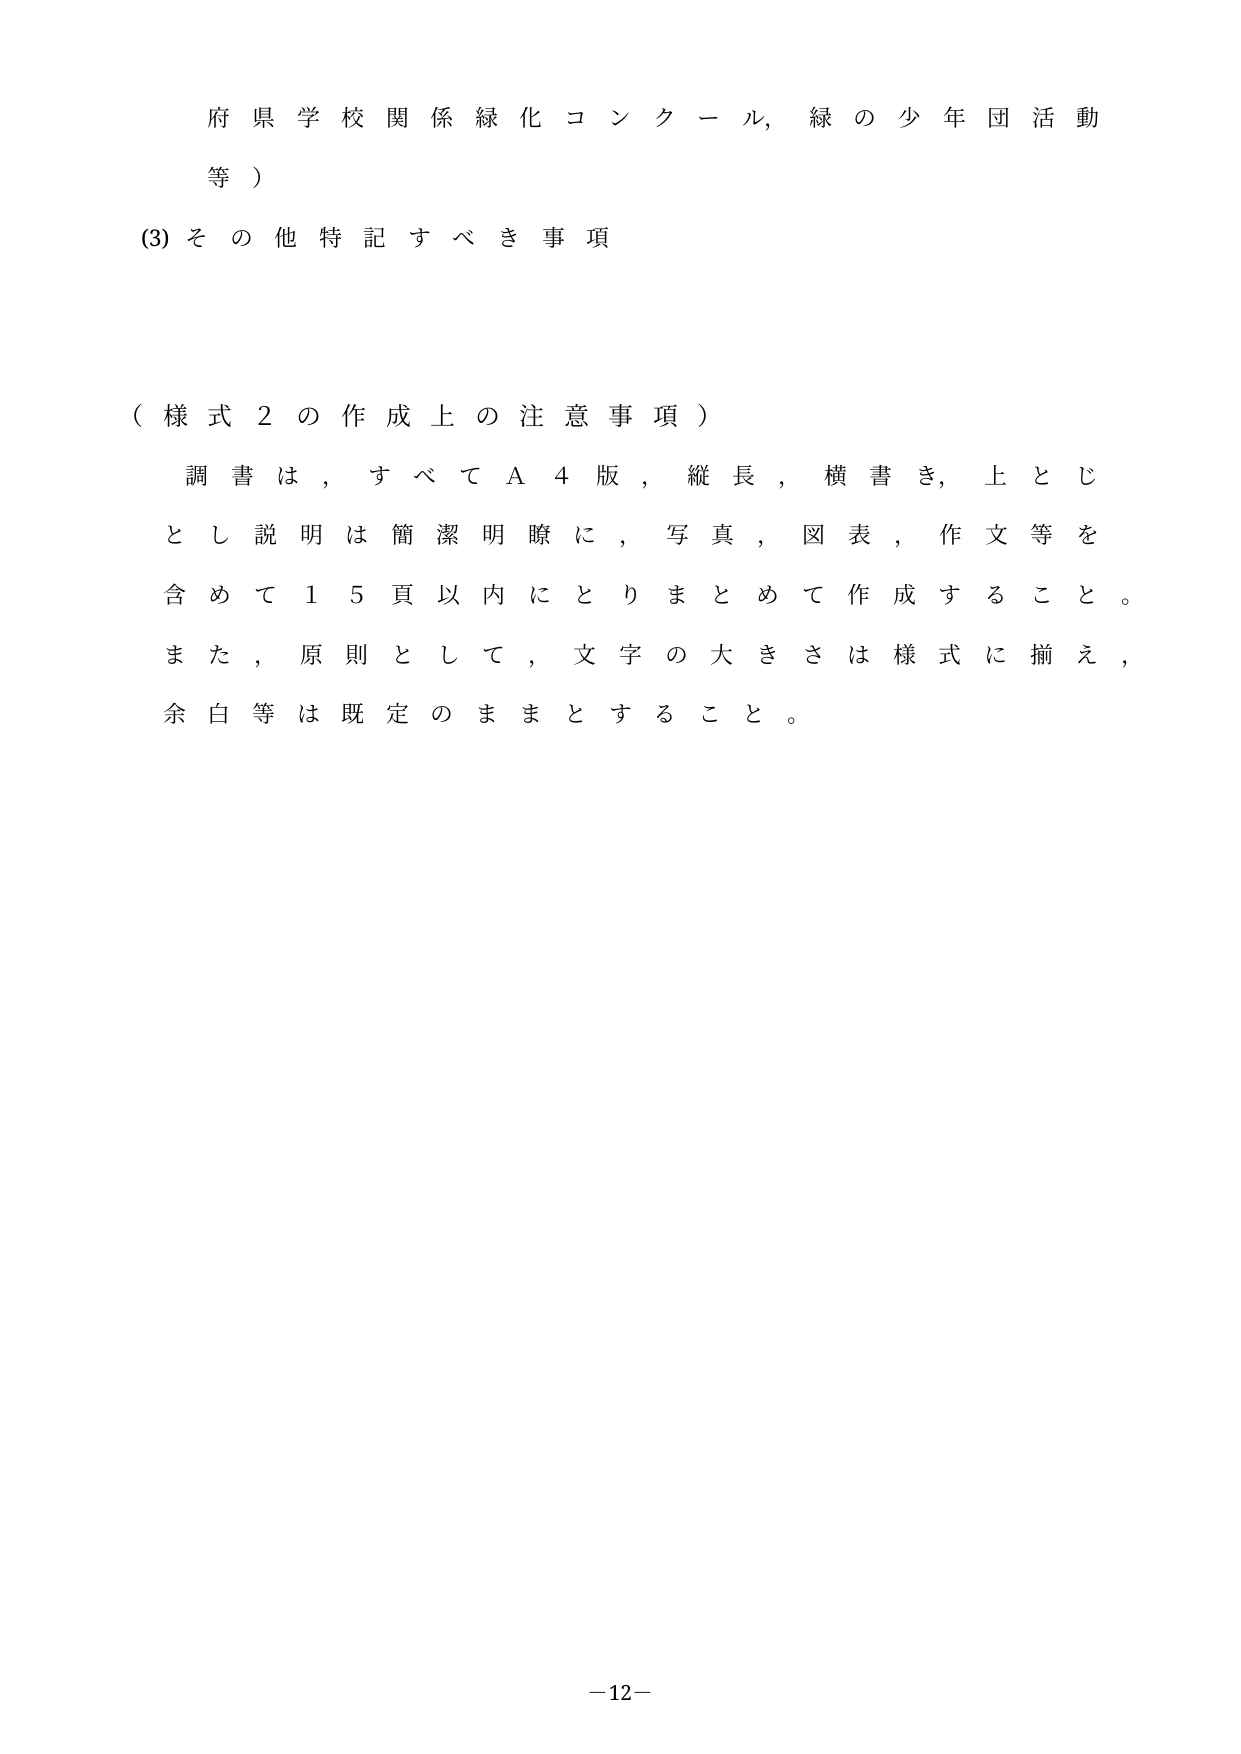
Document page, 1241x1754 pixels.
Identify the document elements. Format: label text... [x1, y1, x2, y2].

text (3) その他特記すべき事項 [141, 206, 1122, 266]
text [141, 87, 1122, 206]
text （様式２の作成上の注意事項） [118, 385, 1122, 445]
text 調書は，すべてＡ４版，縦長，横書き，上とじとし説明は簡潔明瞭に，写真，図表，作文等を含めて１５頁以内にとりまとめて作成すること。また，原則として，文字の大きさは様式に揃え，余白等は既定のままとすること。 [156, 445, 1122, 743]
